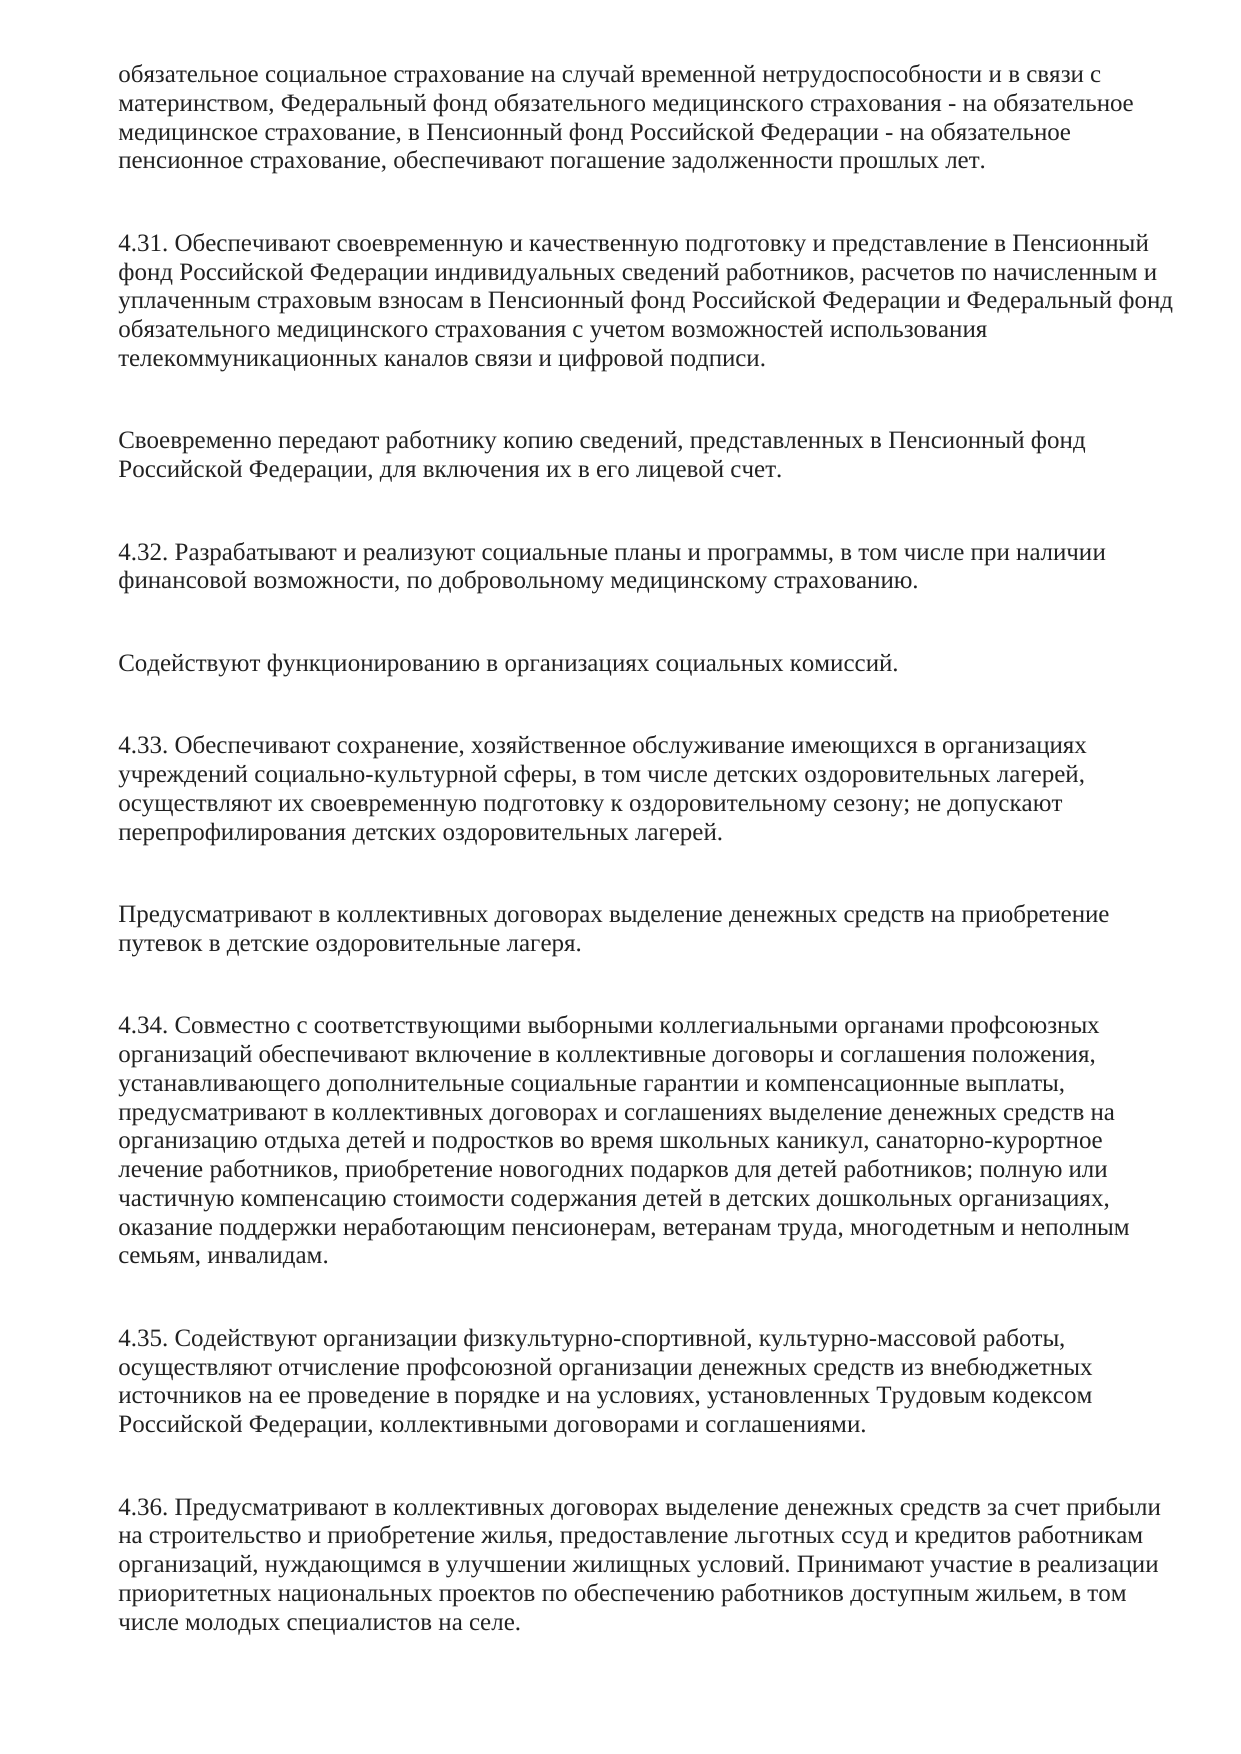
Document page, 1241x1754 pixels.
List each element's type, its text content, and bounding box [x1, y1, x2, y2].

text 4.36. Предусматривают в коллективных договорах выделение денежных средств за счет прибыли на строительство и приобретение жилья, предоставление льготных ссуд и кредитов работникам организаций, нуждающимся в улучшении жилищных условий. Принимают участие в реализации приоритетных национальных проектов по обеспечению работников доступным жильем, в том числе молодых специалистов на селе. [118, 1463, 1181, 1635]
text 4.31. Обеспечивают своевременную и качественную подготовку и представление в Пенсионный фонд Российской Федерации индивидуальных сведений работников, расчетов по начисленным и уплаченным страховым взносам в Пенсионный фонд Российской Федерации и Федеральный фонд обязательного медицинского страхования с учетом возможностей использования телекоммуникационных каналов связи и цифровой подписи. [118, 199, 1181, 372]
text 4.34. Совместно с соответствующими выборными коллегиальными органами профсоюзных организаций обеспечивают включение в коллективные договоры и соглашения положения, устанавливающего дополнительные социальные гарантии и компенсационные выплаты, предусматривают в коллективных договорах и соглашениях выделение денежных средств на организацию отдыха детей и подростков во время школьных каникул, санаторно-курортное лечение работников, приобретение новогодних подарков для детей работников; полную или частичную компенсацию стоимости содержания детей в детских дошкольных организациях, оказание поддержки неработающим пенсионерам, ветеранам труда, многодетным и неполным семьям, инвалидам. [118, 982, 1181, 1269]
text Предусматривают в коллективных договорах выделение денежных средств на приобретение путевок в детские оздоровительные лагеря. [118, 870, 1181, 957]
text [118, 59, 1181, 174]
text 4.33. Обеспечивают сохранение, хозяйственное обслуживание имеющихся в организациях учреждений социально-культурной сферы, в том числе детских оздоровительных лагерей, осуществляют их своевременную подготовку к оздоровительному сезону; не допускают перепрофилирования детских оздоровительных лагерей. [118, 702, 1181, 845]
text 4.32. Разрабатывают и реализуют социальные планы и программы, в том числе при наличии финансовой возможности, по добровольному медицинскому страхованию. [118, 508, 1181, 594]
text Своевременно передают работнику копию сведений, представленных в Пенсионный фонд Российской Федерации, для включения их в его лицевой счет. [118, 397, 1181, 483]
text 4.35. Содействуют организации физкультурно-спортивной, культурно-массовой работы, осуществляют отчисление профсоюзной организации денежных средств из внебюджетных источников на ее проведение в порядке и на условиях, установленных Трудовым кодексом Российской Федерации, коллективными договорами и соглашениями. [118, 1294, 1181, 1438]
text Содействуют функционированию в организациях социальных комиссий. [118, 619, 1181, 677]
